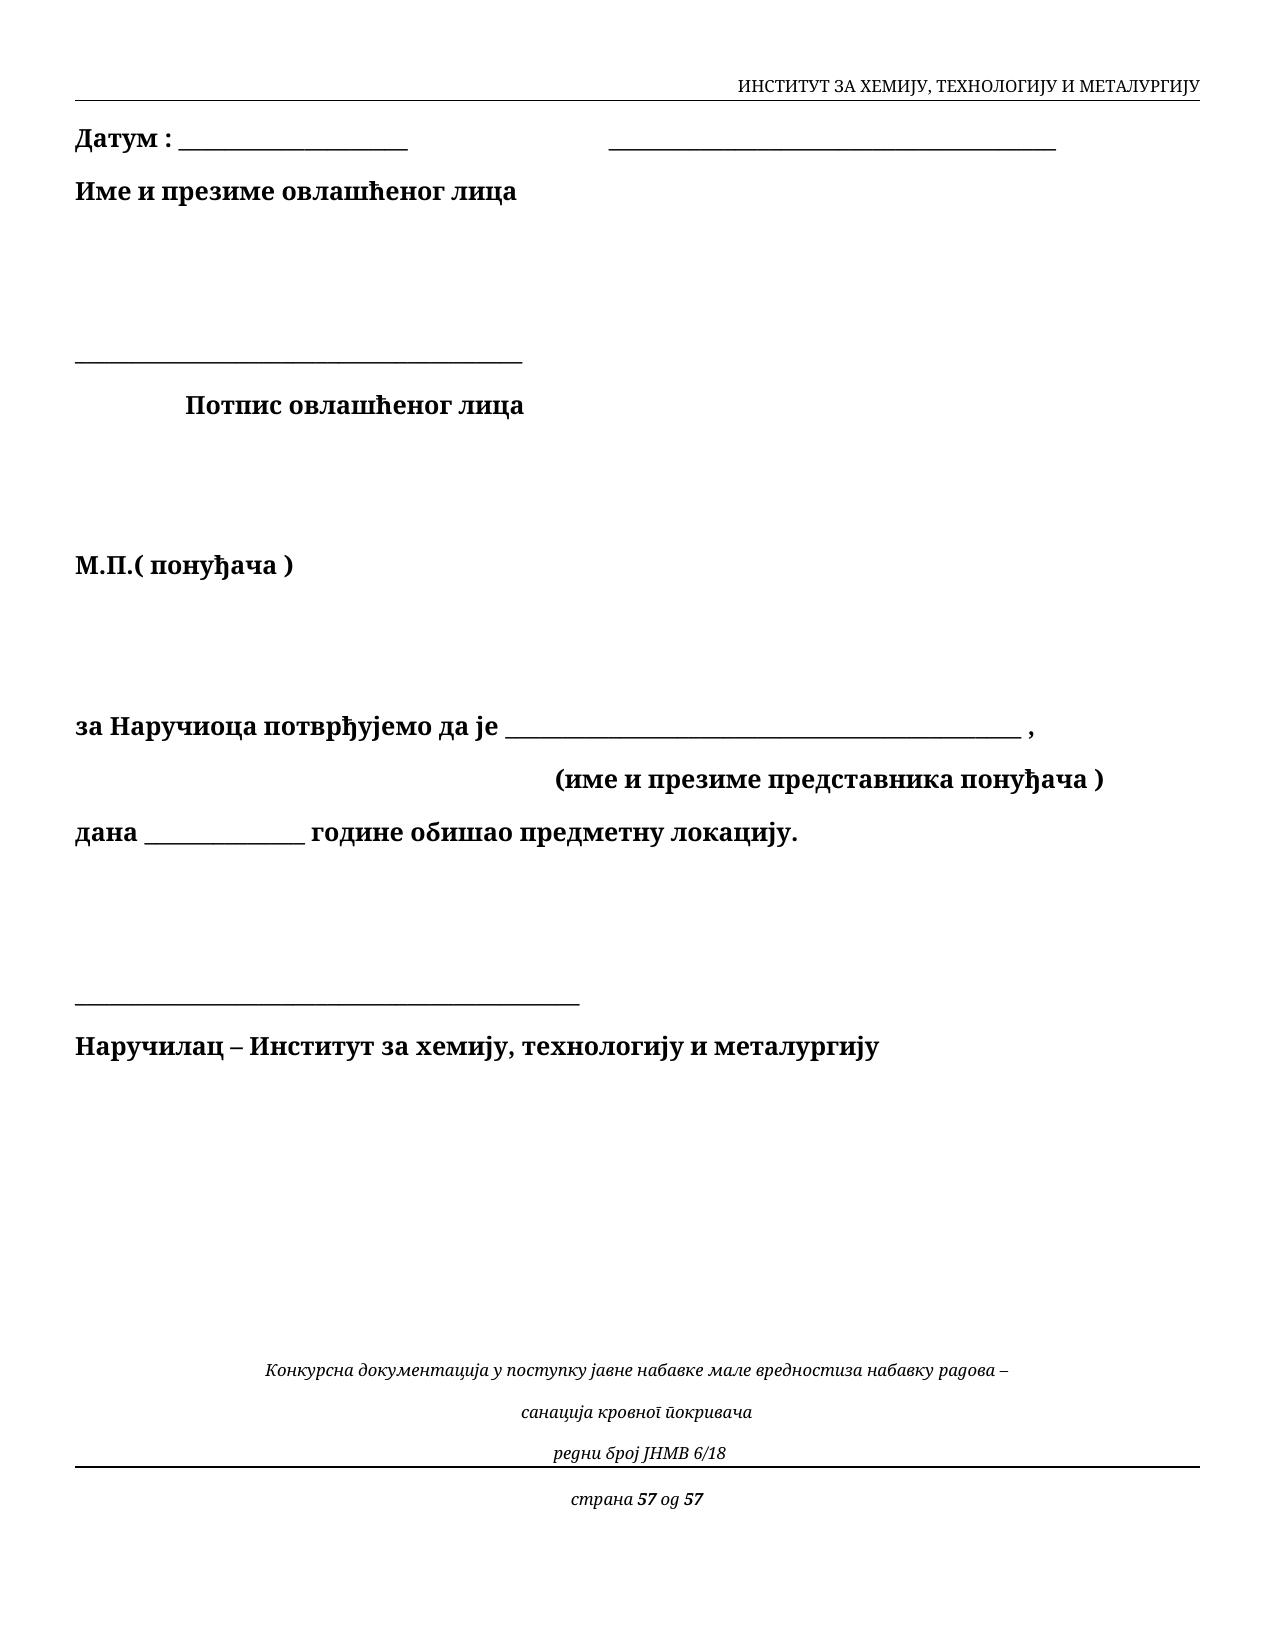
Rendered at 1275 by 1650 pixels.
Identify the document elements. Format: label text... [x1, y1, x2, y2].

text Наручилац – Институт за хемију, технологију и металургију [75, 1029, 1200, 1063]
text Датум : ____________________ _______________________________________ [75, 120, 1200, 154]
text (име и презиме представника понуђача ) [75, 762, 1200, 796]
text Потпис овлашћеног лица [75, 387, 1200, 422]
text М.П.( понуђача ) [75, 548, 1200, 582]
text Име и презиме овлашћеног лица [75, 174, 1200, 208]
text ____________________________________________ [75, 975, 1200, 1009]
text за Наручиоца потврђујемо да је _____________________________________________ , [75, 708, 1200, 742]
text _______________________________________ [75, 334, 1200, 368]
text дана ______________ године обишао предметну локацију. [75, 815, 1200, 849]
